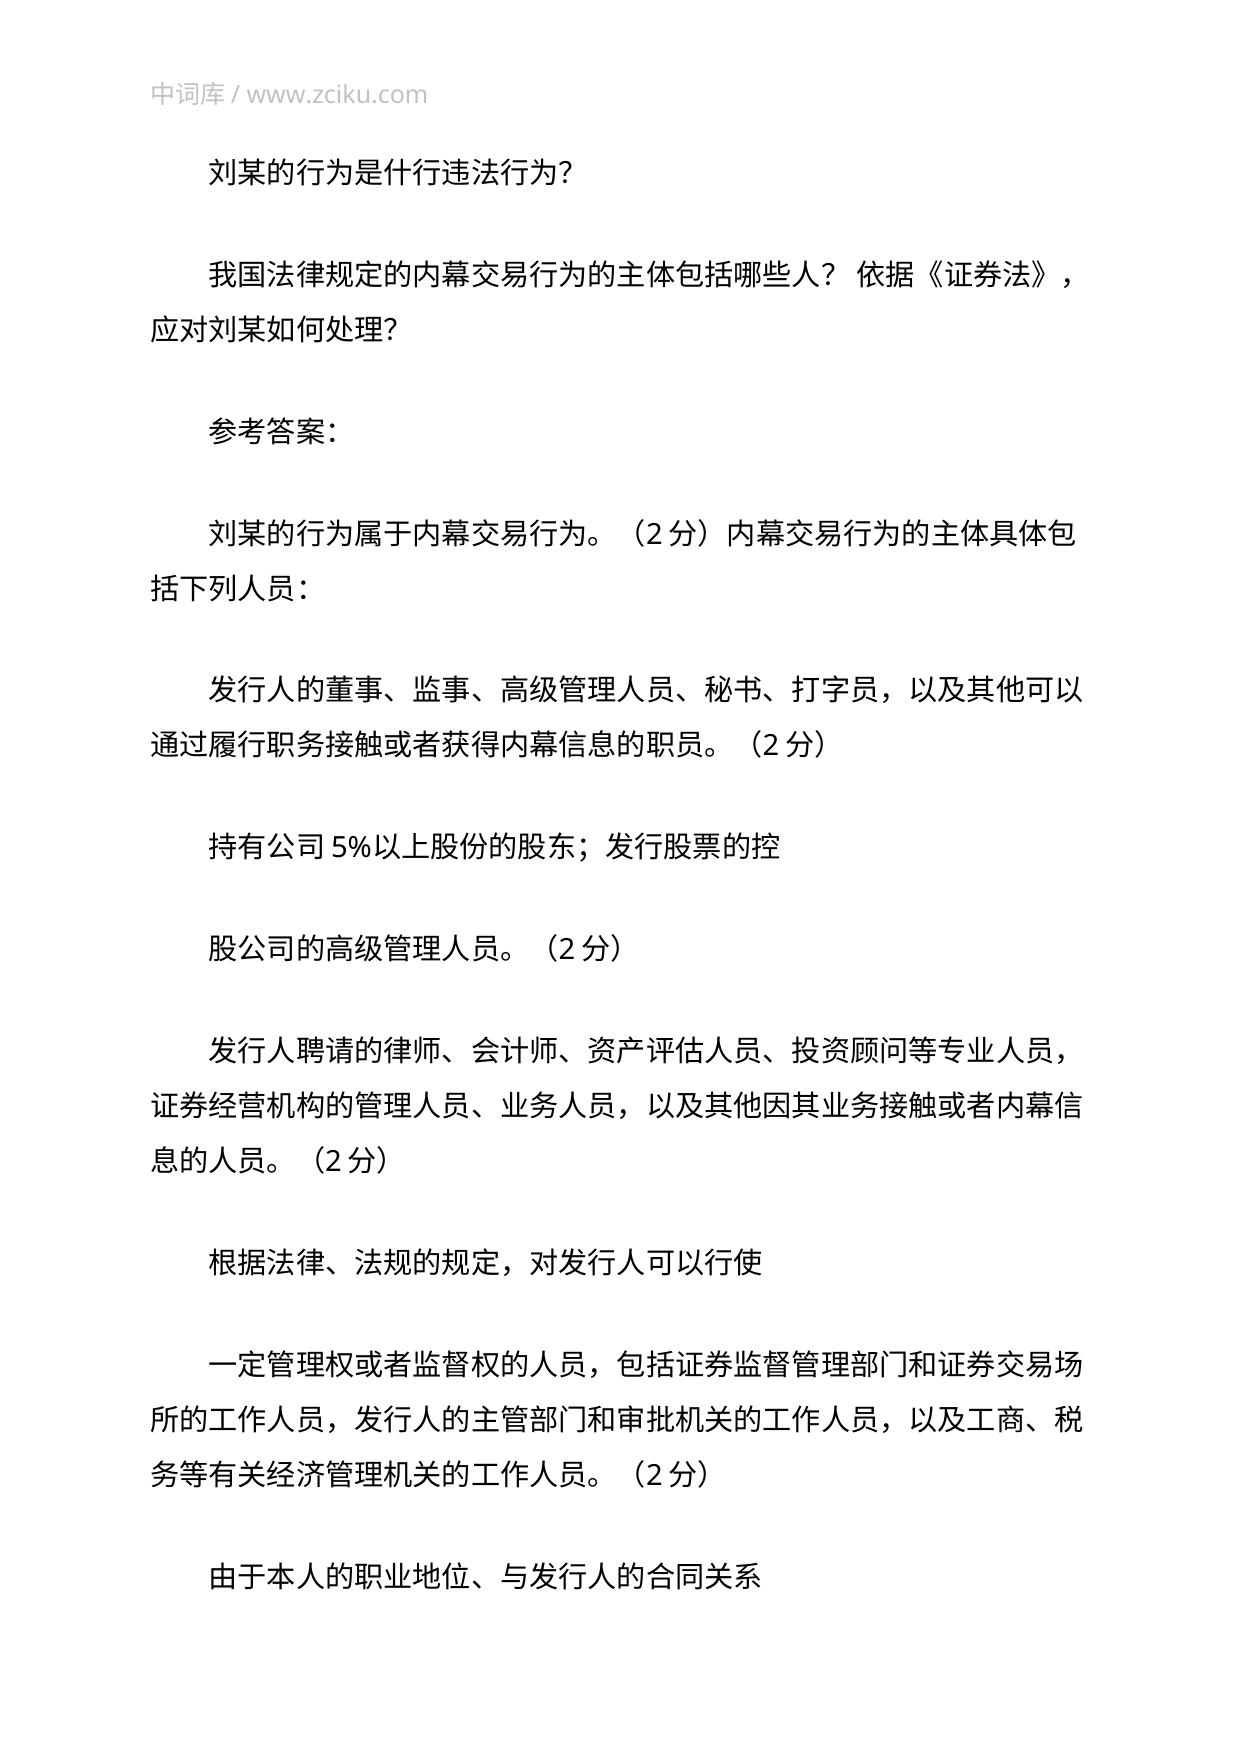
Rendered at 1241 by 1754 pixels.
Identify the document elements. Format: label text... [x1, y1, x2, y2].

text 刘某的行为属于内幕交易行为。（2分）内幕交易行为的主体具体包括下列人员： [150, 510, 1090, 607]
text 一定管理权或者监督权的人员，包括证券监督管理部门和证券交易场所的工作人员，发行人的主管部门和审批机关的工作人员，以及工商、税务等有关经济管理机关的工作人员。（2分） [150, 1341, 1090, 1493]
text 发行人聘请的律师、会计师、资产评估人员、投资顾问等专业人员，证券经营机构的管理人员、业务人员，以及其他因其业务接触或者内幕信息的人员。（2分） [150, 1028, 1090, 1180]
text 参考答案： [150, 408, 1090, 451]
text 持有公司5%以上股份的股东；发行股票的控 [150, 824, 1090, 866]
text 刘某的行为是什行违法行为？ [150, 150, 1090, 192]
text 发行人的董事、监事、高级管理人员、秘书、打字员，以及其他可以通过履行职务接触或者获得内幕信息的职员。（2分） [150, 667, 1090, 764]
text 股公司的高级管理人员。（2分） [150, 926, 1090, 968]
text 根据法律、法规的规定，对发行人可以行使 [150, 1239, 1090, 1282]
text 我国法律规定的内幕交易行为的主体包括哪些人？ 依据《证券法》，应对刘某如何处理？ [150, 252, 1090, 349]
text 由于本人的职业地位、与发行人的合同关系 [150, 1553, 1090, 1595]
